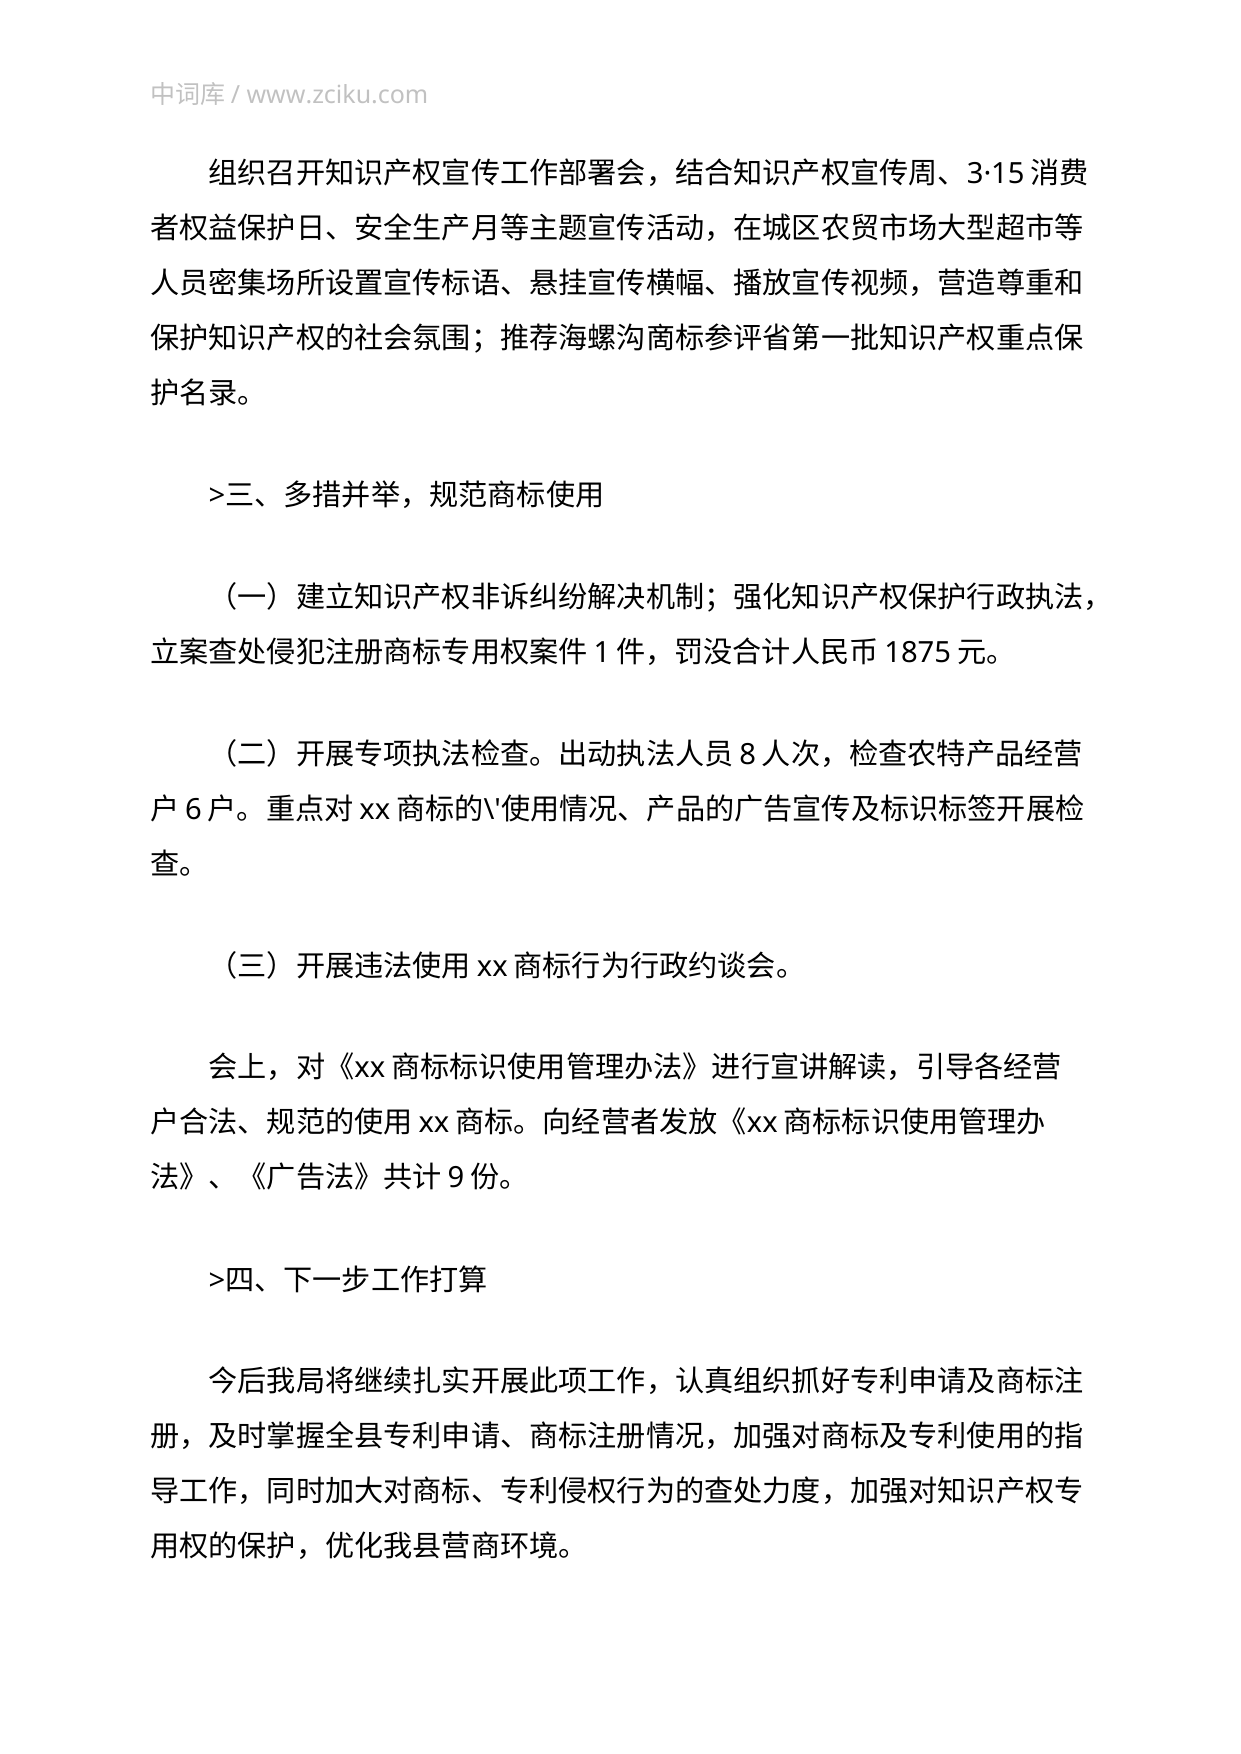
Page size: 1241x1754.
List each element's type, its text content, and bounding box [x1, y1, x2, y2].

text （三）开展违法使用xx商标行为行政约谈会。 [150, 942, 1090, 984]
text 组织召开知识产权宣传工作部署会，结合知识产权宣传周、3·15消费者权益保护日、安全生产月等主题宣传活动，在城区农贸市场大型超市等人员密集场所设置宣传标语、悬挂宣传横幅、播放宣传视频，营造尊重和保护知识产权的社会氛围；推荐海螺沟啇标参评省第一批知识产权重点保护名录。 [150, 150, 1090, 412]
text （二）开展专项执法检查。出动执法人员8人次，检查农特产品经营户6户。重点对xx商标的\'使用情况、产品的广告宣传及标识标签开展检查。 [150, 730, 1090, 883]
text >四、下一步工作打算 [150, 1256, 1090, 1298]
text （一）建立知识产权非诉纠纷解决机制；强化知识产权保护行政执法，立案查处侵犯注册商标专用权案件1件，罚没合计人民币1875元。 [150, 573, 1090, 671]
text 会上，对《xx商标标识使用管理办法》进行宣讲解读，引导各经营户合法、规范的使用xx商标。向经营者发放《xx商标标识使用管理办法》、《广告法》共计9份。 [150, 1044, 1090, 1196]
text 今后我局将继续扎实开展此项工作，认真组织抓好专利申请及商标注册，及时掌握全县专利申请、商标注册情况，加强对商标及专利使用的指导工作，同时加大对商标、专利侵权行为的查处力度，加强对知识产权专用权的保护，优化我县营商环境。 [150, 1358, 1090, 1565]
text >三、多措并举，规范商标使用 [150, 471, 1090, 514]
